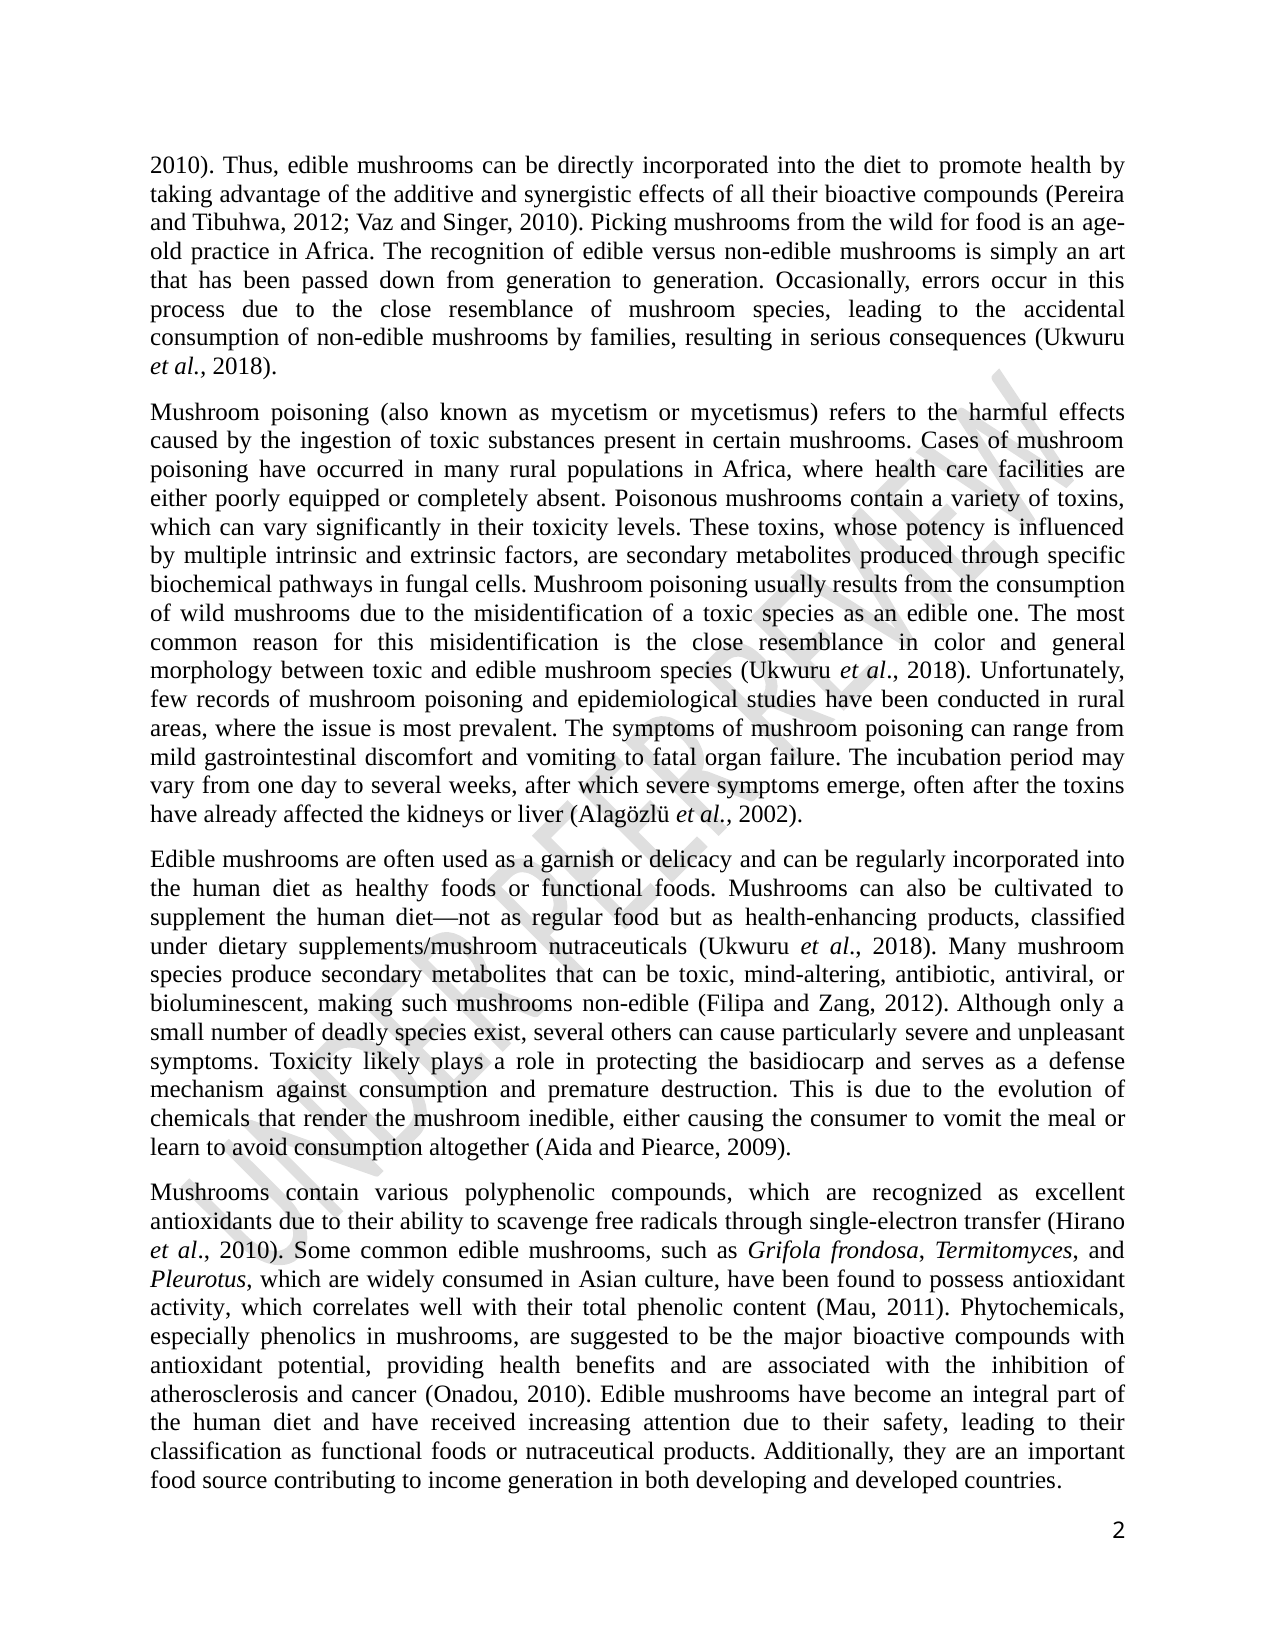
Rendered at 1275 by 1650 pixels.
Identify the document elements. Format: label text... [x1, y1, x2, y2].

text Mushrooms contain various polyphenolic compounds, which are recognized as excellent antioxidants due to their ability to scavenge free radicals through single-electron transfer (Hirano et al., 2010). Some common edible mushrooms, such as Grifola frondosa, Termitomyces, and Pleurotus, which are widely consumed in Asian culture, have been found to possess antioxidant activity, which correlates well with their total phenolic content (Mau, 2011). Phytochemicals, especially phenolics in mushrooms, are suggested to be the major bioactive compounds with antioxidant potential, providing health benefits and are associated with the inhibition of atherosclerosis and cancer (Onadou, 2010). Edible mushrooms have become an integral part of the human diet and have received increasing attention due to their safety, leading to their classification as functional foods or nutraceutical products. Additionally, they are an important food source contributing to income generation in both developing and developed countries. [150, 1177, 1125, 1494]
text Edible mushrooms are often used as a garnish or delicacy and can be regularly incorporated into the human diet as healthy foods or functional foods. Mushrooms can also be cultivated to supplement the human diet—not as regular food but as health-enhancing products, classified under dietary supplements/mushroom nutraceuticals (Ukwuru et al., 2018). Many mushroom species produce secondary metabolites that can be toxic, mind-altering, antibiotic, antiviral, or bioluminescent, making such mushrooms non-edible (Filipa and Zang, 2012). Although only a small number of deadly species exist, several others can cause particularly severe and unpleasant symptoms. Toxicity likely plays a role in protecting the basidiocarp and serves as a defense mechanism against consumption and premature destruction. This is due to the evolution of chemicals that render the mushroom inedible, either causing the consumer to vomit the meal or learn to avoid consumption altogether (Aida and Piearce, 2009). [150, 844, 1125, 1161]
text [150, 150, 1125, 380]
text Mushroom poisoning (also known as mycetism or mycetismus) refers to the harmful effects caused by the ingestion of toxic substances present in certain mushrooms. Cases of mushroom poisoning have occurred in many rural populations in Africa, where health care facilities are either poorly equipped or completely absent. Poisonous mushrooms contain a variety of toxins, which can vary significantly in their toxicity levels. These toxins, whose potency is influenced by multiple intrinsic and extrinsic factors, are secondary metabolites produced through specific biochemical pathways in fungal cells. Mushroom poisoning usually results from the consumption of wild mushrooms due to the misidentification of a toxic species as an edible one. The most common reason for this misidentification is the close resemblance in color and general morphology between toxic and edible mushroom species (Ukwuru et al., 2018). Unfortunately, few records of mushroom poisoning and epidemiological studies have been conducted in rural areas, where the issue is most prevalent. The symptoms of mushroom poisoning can range from mild gastrointestinal discomfort and vomiting to fatal organ failure. The incubation period may vary from one day to several weeks, after which severe symptoms emerge, often after the toxins have already affected the kidneys or liver (Alagözlü et al., 2002). [150, 397, 1125, 828]
